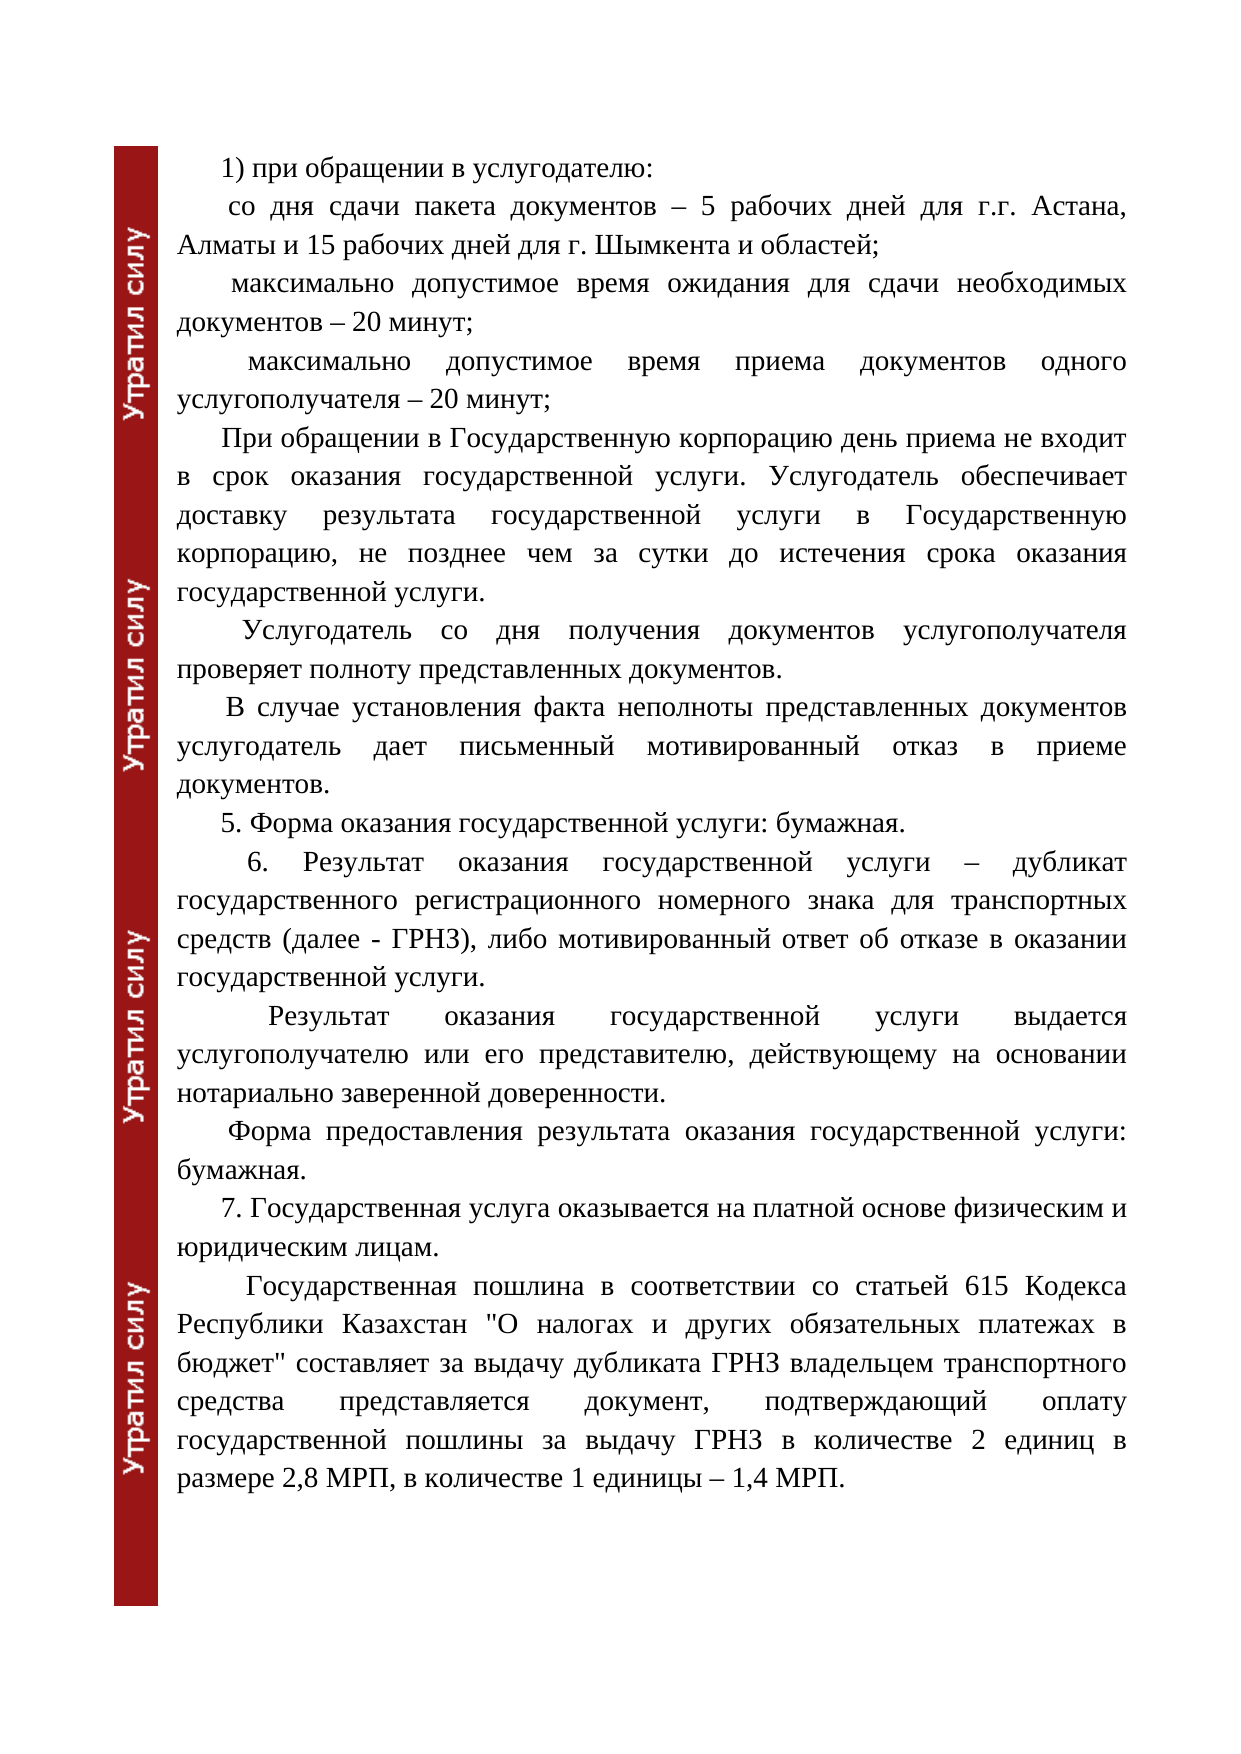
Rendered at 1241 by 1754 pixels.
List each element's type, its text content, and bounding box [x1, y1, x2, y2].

text максимально допустимое время приема документов одного услугополучателя – 20 минут; [112, 343, 1128, 415]
text 5. Форма оказания государственной услуги: бумажная. [112, 805, 1128, 839]
picture [114, 146, 158, 150]
picture [114, 607, 158, 612]
picture [114, 1108, 158, 1113]
text При обращении в Государственную корпорацию день приема не входит в срок оказания государственной услуги. Услугодатель обеспечивает доставку результата государственной услуги в Государственную корпорацию, не позднее чем за сутки до истечения срока оказания государственной услуги. [112, 420, 1128, 607]
picture [114, 415, 158, 420]
text 6. Результат оказания государственной услуги – дубликат государственного регистрационного номерного знака для транспортных средств (далее - ГРНЗ), либо мотивированный ответ об отказе в оказании государственной услуги. [112, 844, 1128, 993]
picture [114, 338, 158, 343]
picture [114, 1263, 158, 1268]
picture [114, 839, 158, 844]
picture [114, 684, 158, 689]
text Государственная пошлина в соответствии со статьей 615 Кодекса Республики Казахстан "О налогах и других обязательных платежах в бюджет" составляет за выдачу дубликата ГРНЗ владельцем транспортного средства представляется документ, подтверждающий оплату государственной пошлины за выдачу ГРНЗ в количестве 2 единиц в размере 2,8 МРП, в количестве 1 единицы – 1,4 МРП. [112, 1268, 1128, 1494]
text Услугодатель со дня получения документов услугополучателя проверяет полноту представленных документов. [112, 612, 1128, 684]
picture [114, 993, 158, 998]
text со дня сдачи пакета документов – 5 рабочих дней для г.г. Астана, Алматы и 15 рабочих дней для г. Шымкента и областей; [112, 188, 1128, 261]
picture [114, 261, 158, 266]
text 7. Государственная услуга оказывается на платной основе физическим и юридическим лицам. [112, 1191, 1128, 1263]
picture [114, 1186, 158, 1191]
text В случае установления факта неполноты представленных документов услугодатель дает письменный мотивированный отказ в приеме документов. [112, 689, 1128, 800]
text 1) при обращении в услугодателю: [112, 150, 1128, 183]
text максимально допустимое время ожидания для сдачи необходимых документов – 20 минут; [112, 266, 1128, 338]
picture [114, 1494, 158, 1606]
text Форма предоставления результата оказания государственной услуги: бумажная. [112, 1113, 1128, 1186]
picture [114, 183, 158, 188]
picture [114, 800, 158, 805]
text Результат оказания государственной услуги выдается услугополучателю или его представителю, действующему на основании нотариально заверенной доверенности. [112, 998, 1128, 1108]
